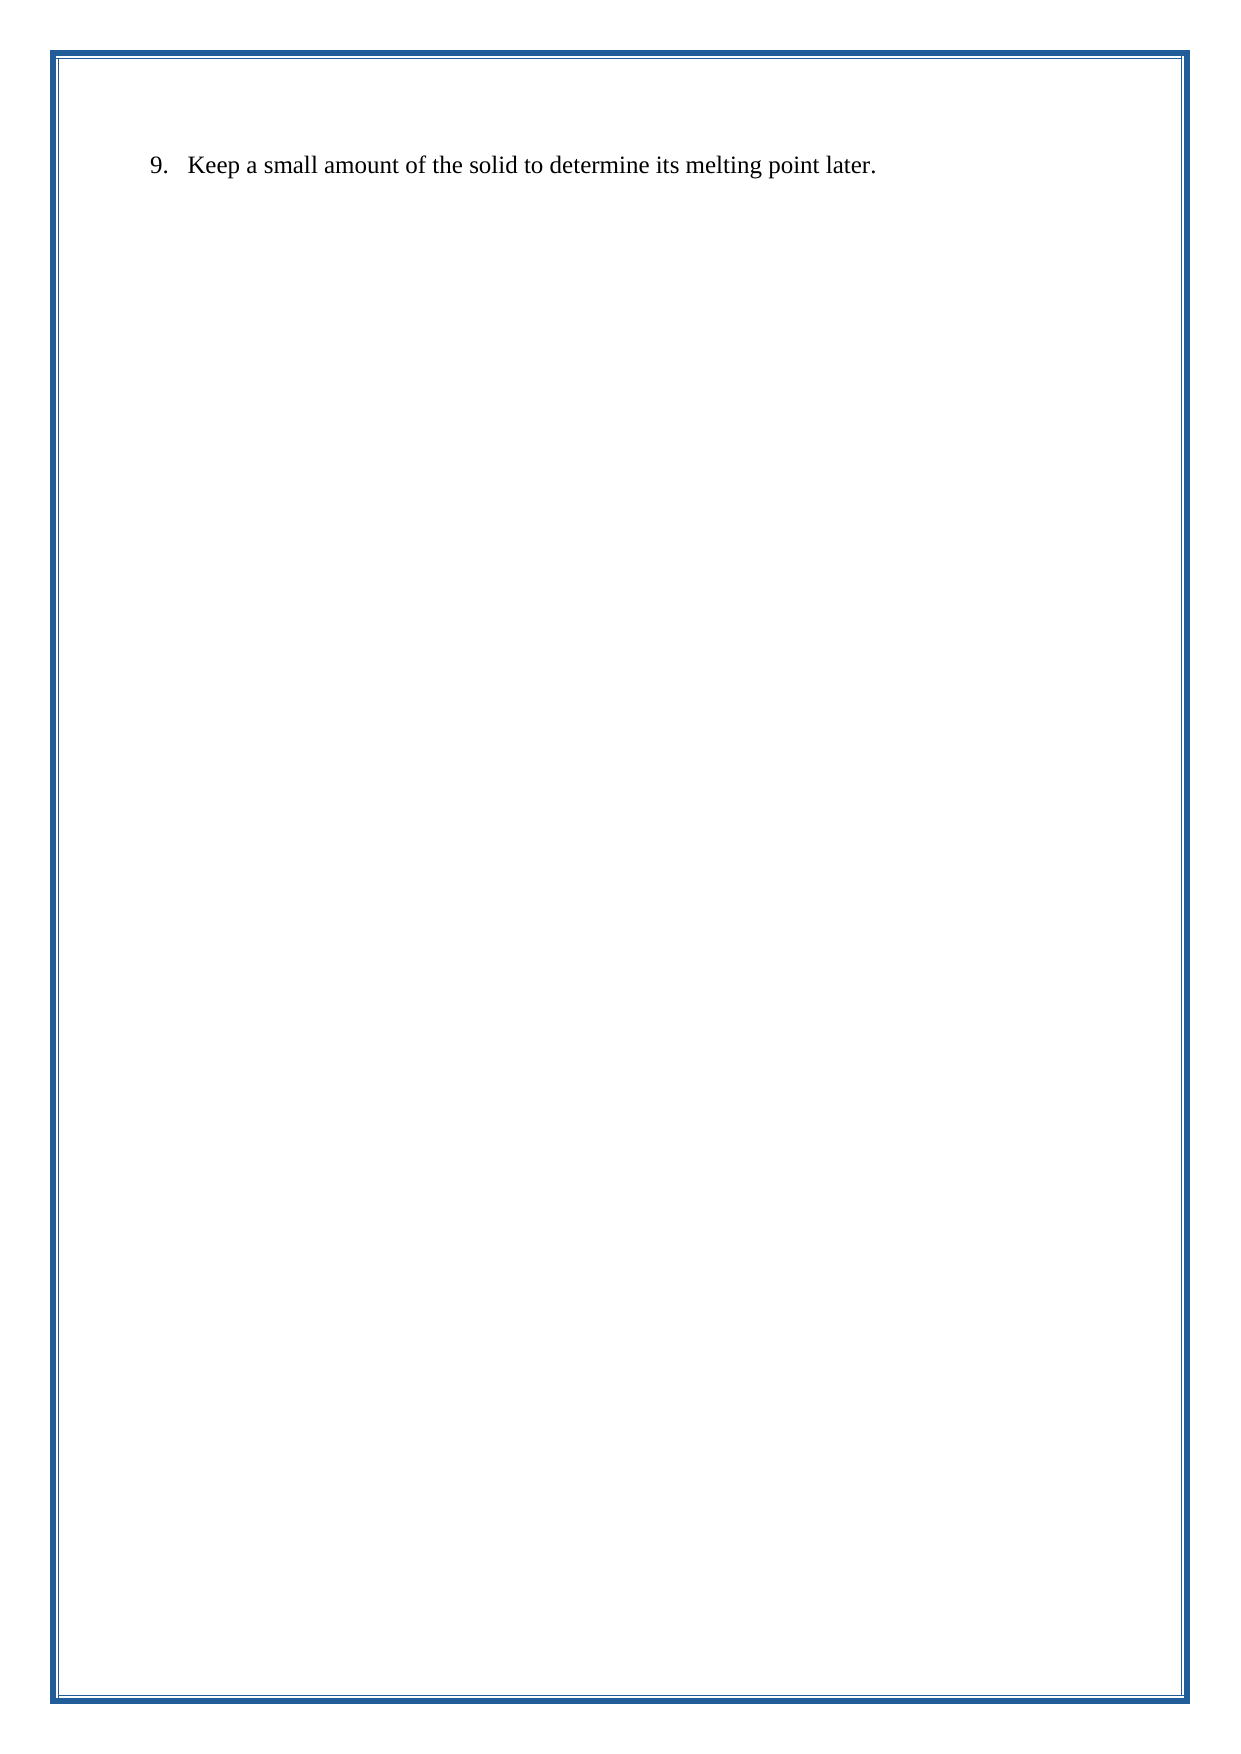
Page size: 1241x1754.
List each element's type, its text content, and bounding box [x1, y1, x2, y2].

list Keep a small amount of the solid to determine its melting point later. [150, 150, 1090, 179]
